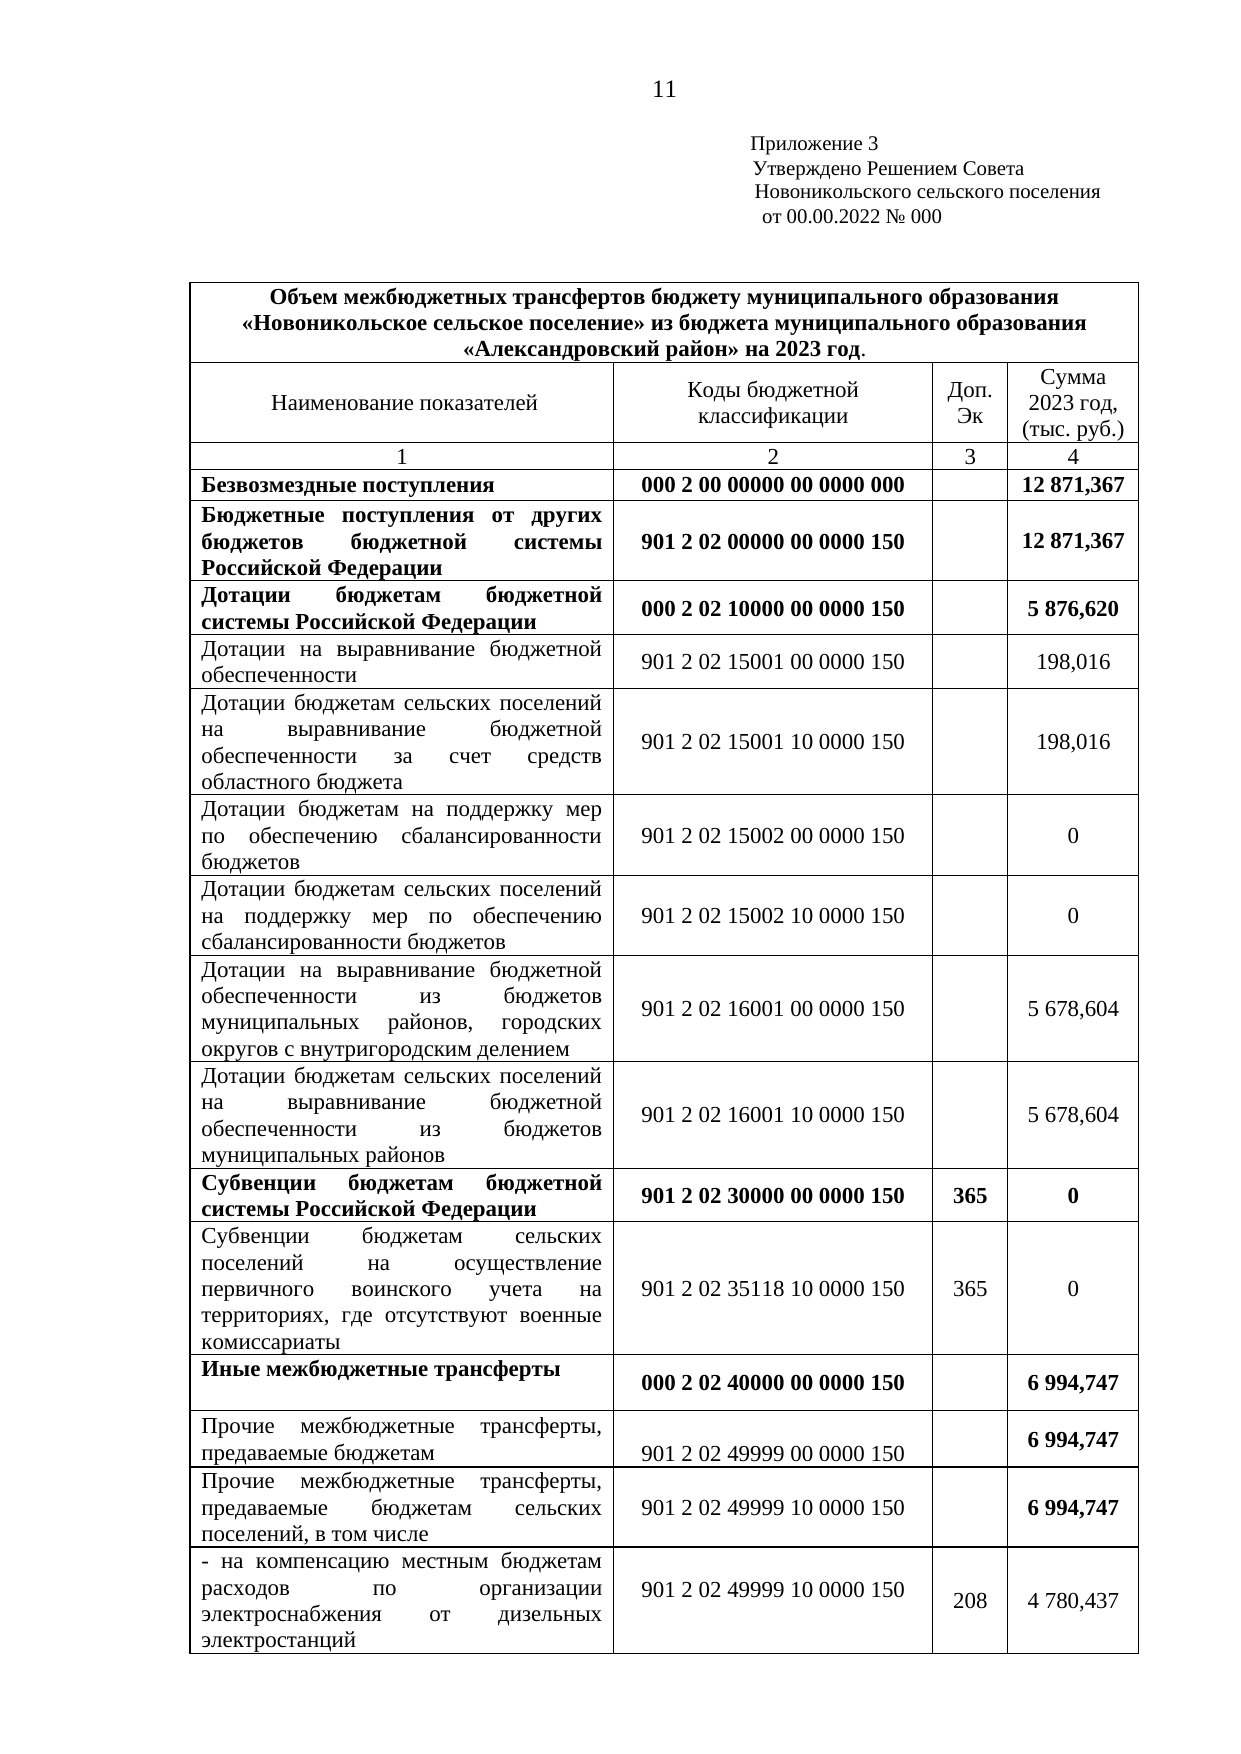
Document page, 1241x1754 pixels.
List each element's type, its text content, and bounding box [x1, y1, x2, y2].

table_cell 000 2 02 40000 00 0000 150 [614, 1355, 932, 1410]
text от 00.00.2022 № 000 [177, 203, 1152, 228]
text Приложение 3 [177, 131, 1152, 155]
table_cell 901 2 02 15002 10 0000 150 [614, 876, 932, 954]
table_cell 198,016 [1008, 635, 1138, 688]
table_cell 000 2 02 10000 00 0000 150 [614, 581, 932, 634]
table_cell Субвенции бюджетам сельских поселений на осуществление первичного воинского учета на территориях, где отсутствуют военные комиссариаты [191, 1222, 613, 1354]
table_cell 901 2 02 49999 10 0000 150 [614, 1468, 932, 1546]
table_cell Доп. Эк [933, 363, 1007, 442]
table_cell [933, 1411, 1007, 1466]
table_cell 5 876,620 [1008, 581, 1138, 634]
table_cell Дотации на выравнивание бюджетной обеспеченности из бюджетов муниципальных районов, городских округов с внутригородским делением [191, 956, 613, 1061]
table_cell 12 871,367 [1008, 501, 1138, 580]
table_cell 6 994,747 [1008, 1468, 1138, 1546]
table_cell Субвенции бюджетам бюджетной системы Российской Федерации [191, 1169, 613, 1221]
table_cell 6 994,747 [1008, 1355, 1138, 1410]
table_cell [933, 470, 1007, 500]
table_cell [933, 956, 1007, 1061]
table_cell [933, 1468, 1007, 1546]
table_cell 000 2 00 00000 00 0000 000 [614, 470, 932, 500]
table_cell Прочие межбюджетные трансферты, предаваемые бюджетам [191, 1411, 613, 1466]
table_cell 198,016 [1008, 689, 1138, 794]
table_cell 901 2 02 30000 00 0000 150 [614, 1169, 932, 1221]
table_cell 2 [614, 443, 932, 469]
table_cell Дотации бюджетам сельских поселений на поддержку мер по обеспечению сбалансированности бюджетов [191, 876, 613, 954]
table_cell Наименование показателей [191, 363, 613, 442]
table_cell 208 [933, 1548, 1007, 1653]
table_cell 0 [1008, 795, 1138, 874]
table_cell 901 2 02 49999 00 0000 150 [614, 1411, 932, 1466]
text Новоникольского сельского поселения [177, 179, 1152, 203]
table_cell Безвозмездные поступления [191, 470, 613, 500]
table_cell Бюджетные поступления от других бюджетов бюджетной системы Российской Федерации [191, 501, 613, 580]
table_cell 901 2 02 15001 10 0000 150 [614, 689, 932, 794]
table_cell 0 [1008, 1222, 1138, 1354]
table_cell Дотации бюджетам бюджетной системы Российской Федерации [191, 581, 613, 634]
table_cell 901 2 02 15001 00 0000 150 [614, 635, 932, 688]
table_cell 6 994,747 [1008, 1411, 1138, 1466]
table_cell 12 871,367 [1008, 470, 1138, 500]
table_cell [933, 689, 1007, 794]
table_cell Иные межбюджетные трансферты [191, 1355, 613, 1410]
table_cell 901 2 02 00000 00 0000 150 [614, 501, 932, 580]
table_cell Дотации бюджетам на поддержку мер по обеспечению сбалансированности бюджетов [191, 795, 613, 874]
table_cell [933, 501, 1007, 580]
table_cell [933, 1355, 1007, 1410]
table_cell Коды бюджетной классификации [614, 363, 932, 442]
table_cell 4 780,437 [1008, 1548, 1138, 1653]
table_cell [933, 876, 1007, 954]
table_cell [614, 1548, 932, 1653]
table_cell Сумма 2023 год, (тыс. руб.) [1008, 363, 1138, 442]
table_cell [191, 1548, 613, 1653]
table_cell Прочие межбюджетные трансферты, предаваемые бюджетам сельских поселений, в том числе [191, 1468, 613, 1546]
table_cell 5 678,604 [1008, 1062, 1138, 1167]
table_cell Дотации бюджетам сельских поселений на выравнивание бюджетной обеспеченности из бюджетов муниципальных районов [191, 1062, 613, 1167]
table_cell 5 678,604 [1008, 956, 1138, 1061]
table_cell [933, 581, 1007, 634]
table_cell [933, 635, 1007, 688]
table_cell Дотации бюджетам сельских поселений на выравнивание бюджетной обеспеченности за счет средств областного бюджета [191, 689, 613, 794]
table_cell 0 [1008, 1169, 1138, 1221]
table_cell Дотации на выравнивание бюджетной обеспеченности [191, 635, 613, 688]
table_cell 4 [1008, 443, 1138, 469]
table_cell 901 2 02 35118 10 0000 150 [614, 1222, 932, 1354]
text Утверждено Решением Совета [177, 155, 1152, 179]
table_cell 1 [191, 443, 613, 469]
table_header Объем межбюджетных трансфертов бюджету муниципального образования «Новоникольское сельское поселение» из бюджета муниципального образования «Александровский район» на 2023 год. [191, 283, 1138, 362]
table_cell 3 [933, 443, 1007, 469]
table_cell [933, 795, 1007, 874]
table_cell [933, 1062, 1007, 1167]
table_cell 365 [933, 1222, 1007, 1354]
table_cell 365 [933, 1169, 1007, 1221]
table_cell 901 2 02 15002 00 0000 150 [614, 795, 932, 874]
table_cell 901 2 02 16001 00 0000 150 [614, 956, 932, 1061]
table_cell 901 2 02 16001 10 0000 150 [614, 1062, 932, 1167]
table_cell 0 [1008, 876, 1138, 954]
